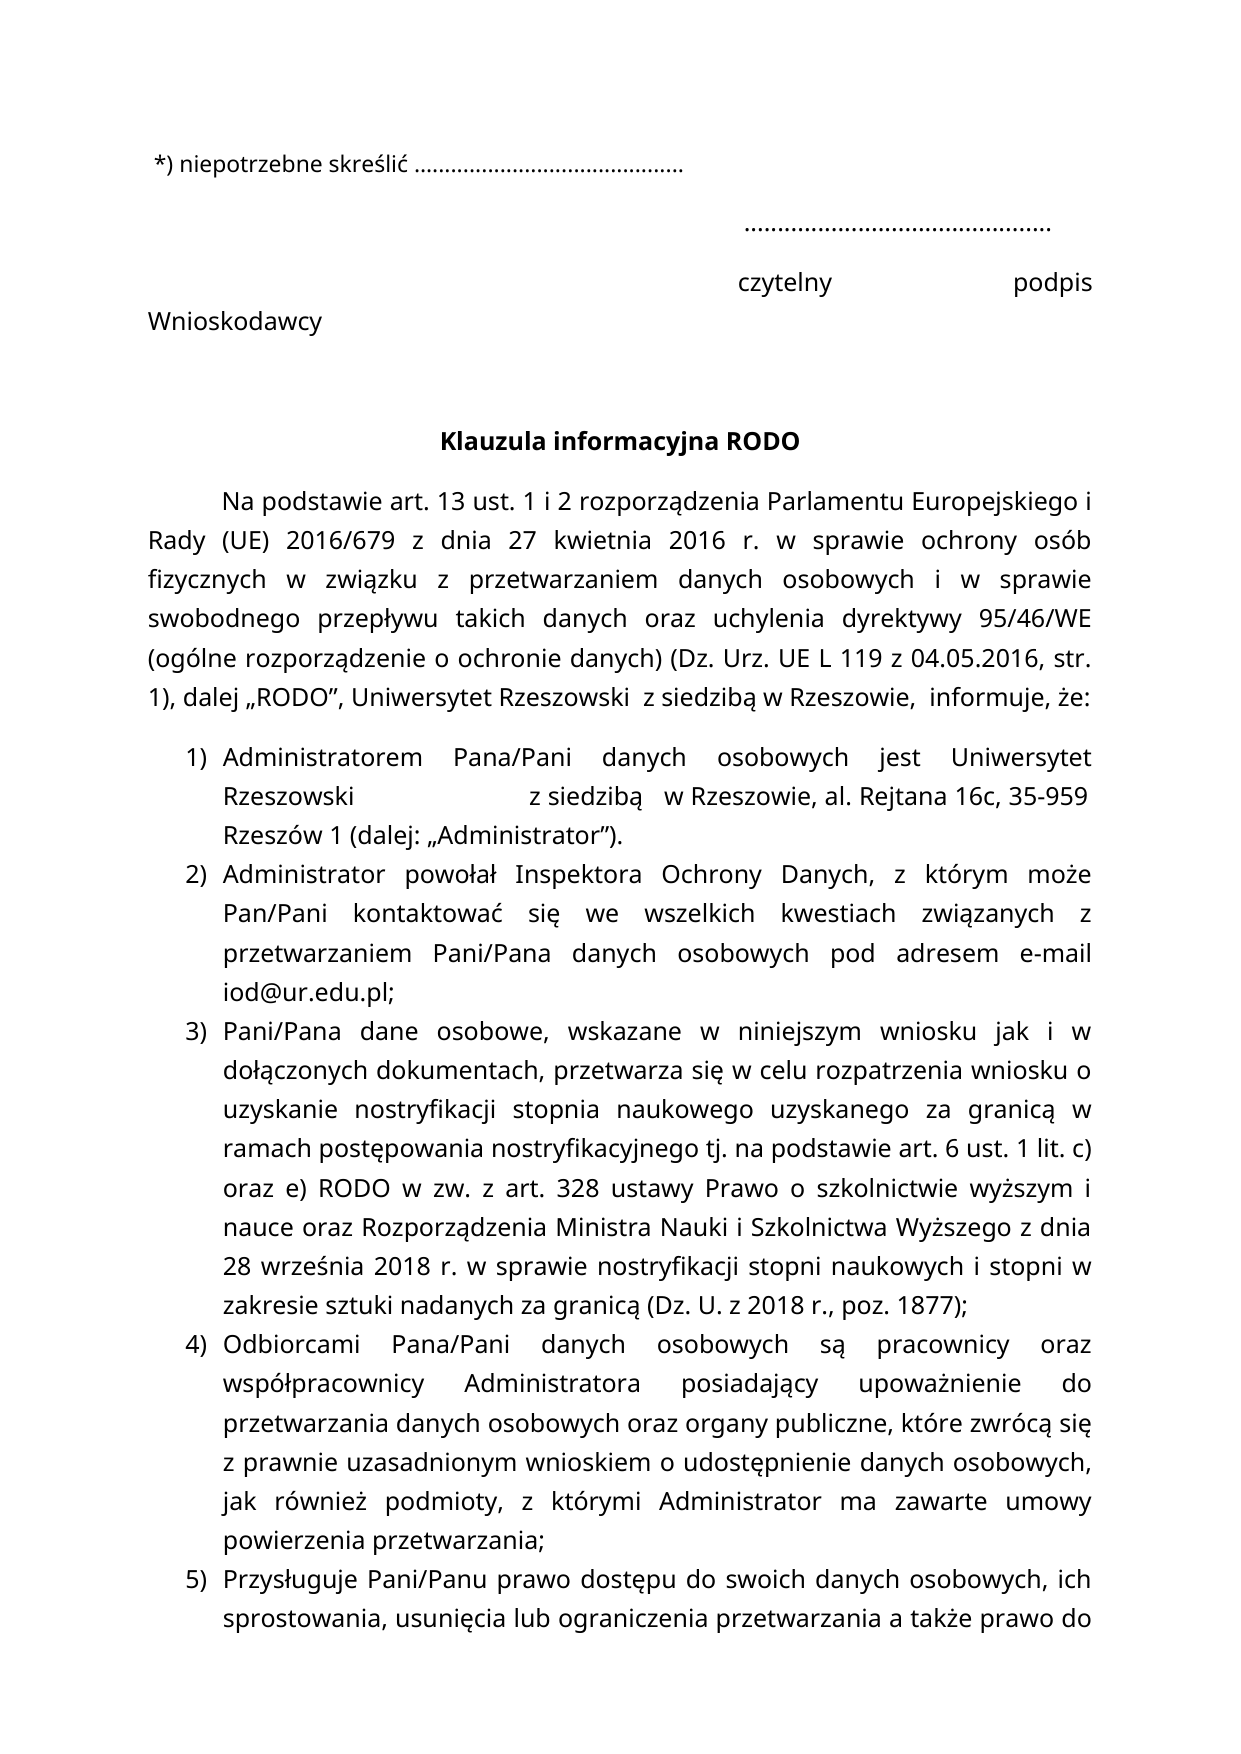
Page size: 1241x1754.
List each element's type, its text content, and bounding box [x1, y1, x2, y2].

list Administratorem Pana/Pani danych osobowych jest Uniwersytet Rzeszowski z siedzibą w Rzeszowie, al. Rejtana 16c, 35-959 Rzeszów 1 (dalej: „Administrator”). [185, 739, 1093, 852]
text .............................................. [148, 204, 1093, 238]
text czytelny podpis Wnioskodawcy [148, 264, 1093, 338]
list Odbiorcami Pana/Pani danych osobowych są pracownicy oraz współpracownicy Administratora posiadający upoważnienie do przetwarzania danych osobowych oraz organy publiczne, które zwrócą się z prawnie uzasadnionym wnioskiem o udostępnienie danych osobowych, jak również podmioty, z którymi Administrator ma zawarte umowy powierzenia przetwarzania; [185, 1327, 1093, 1557]
text *) niepotrzebne skreślić …......................................... [148, 148, 1093, 179]
text Klauzula informacyjna RODO [148, 424, 1093, 458]
list Administrator powołał Inspektora Ochrony Danych, z którym może Pan/Pani kontaktować się we wszelkich kwestiach związanych z przetwarzaniem Pani/Pana danych osobowych pod adresem e-mail iod@ur.edu.pl; [185, 857, 1093, 1008]
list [185, 1562, 1093, 1635]
list Pani/Pana dane osobowe, wskazane w niniejszym wniosku jak i w dołączonych dokumentach, przetwarza się w celu rozpatrzenia wniosku o uzyskanie nostryfikacji stopnia naukowego uzyskanego za granicą w ramach postępowania nostryfikacyjnego tj. na podstawie art. 6 ust. 1 lit. c) oraz e) RODO w zw. z art. 328 ustawy Prawo o szkolnictwie wyższym i nauce oraz Rozporządzenia Ministra Nauki i Szkolnictwa Wyższego z dnia 28 września 2018 r. w sprawie nostryfikacji stopni naukowych i stopni w zakresie sztuki nadanych za granicą (Dz. U. z 2018 r., poz. 1877); [185, 1014, 1093, 1322]
text Na podstawie art. 13 ust. 1 i 2 rozporządzenia Parlamentu Europejskiego i Rady (UE) 2016/679 z dnia 27 kwietnia 2016 r. w sprawie ochrony osób fizycznych w związku z przetwarzaniem danych osobowych i w sprawie swobodnego przepływu takich danych oraz uchylenia dyrektywy 95/46/WE (ogólne rozporządzenie o ochronie danych) (Dz. Urz. UE L 119 z 04.05.2016, str. 1), dalej „RODO”, Uniwersytet Rzeszowski z siedzibą w Rzeszowie, informuje, że: [148, 484, 1093, 713]
